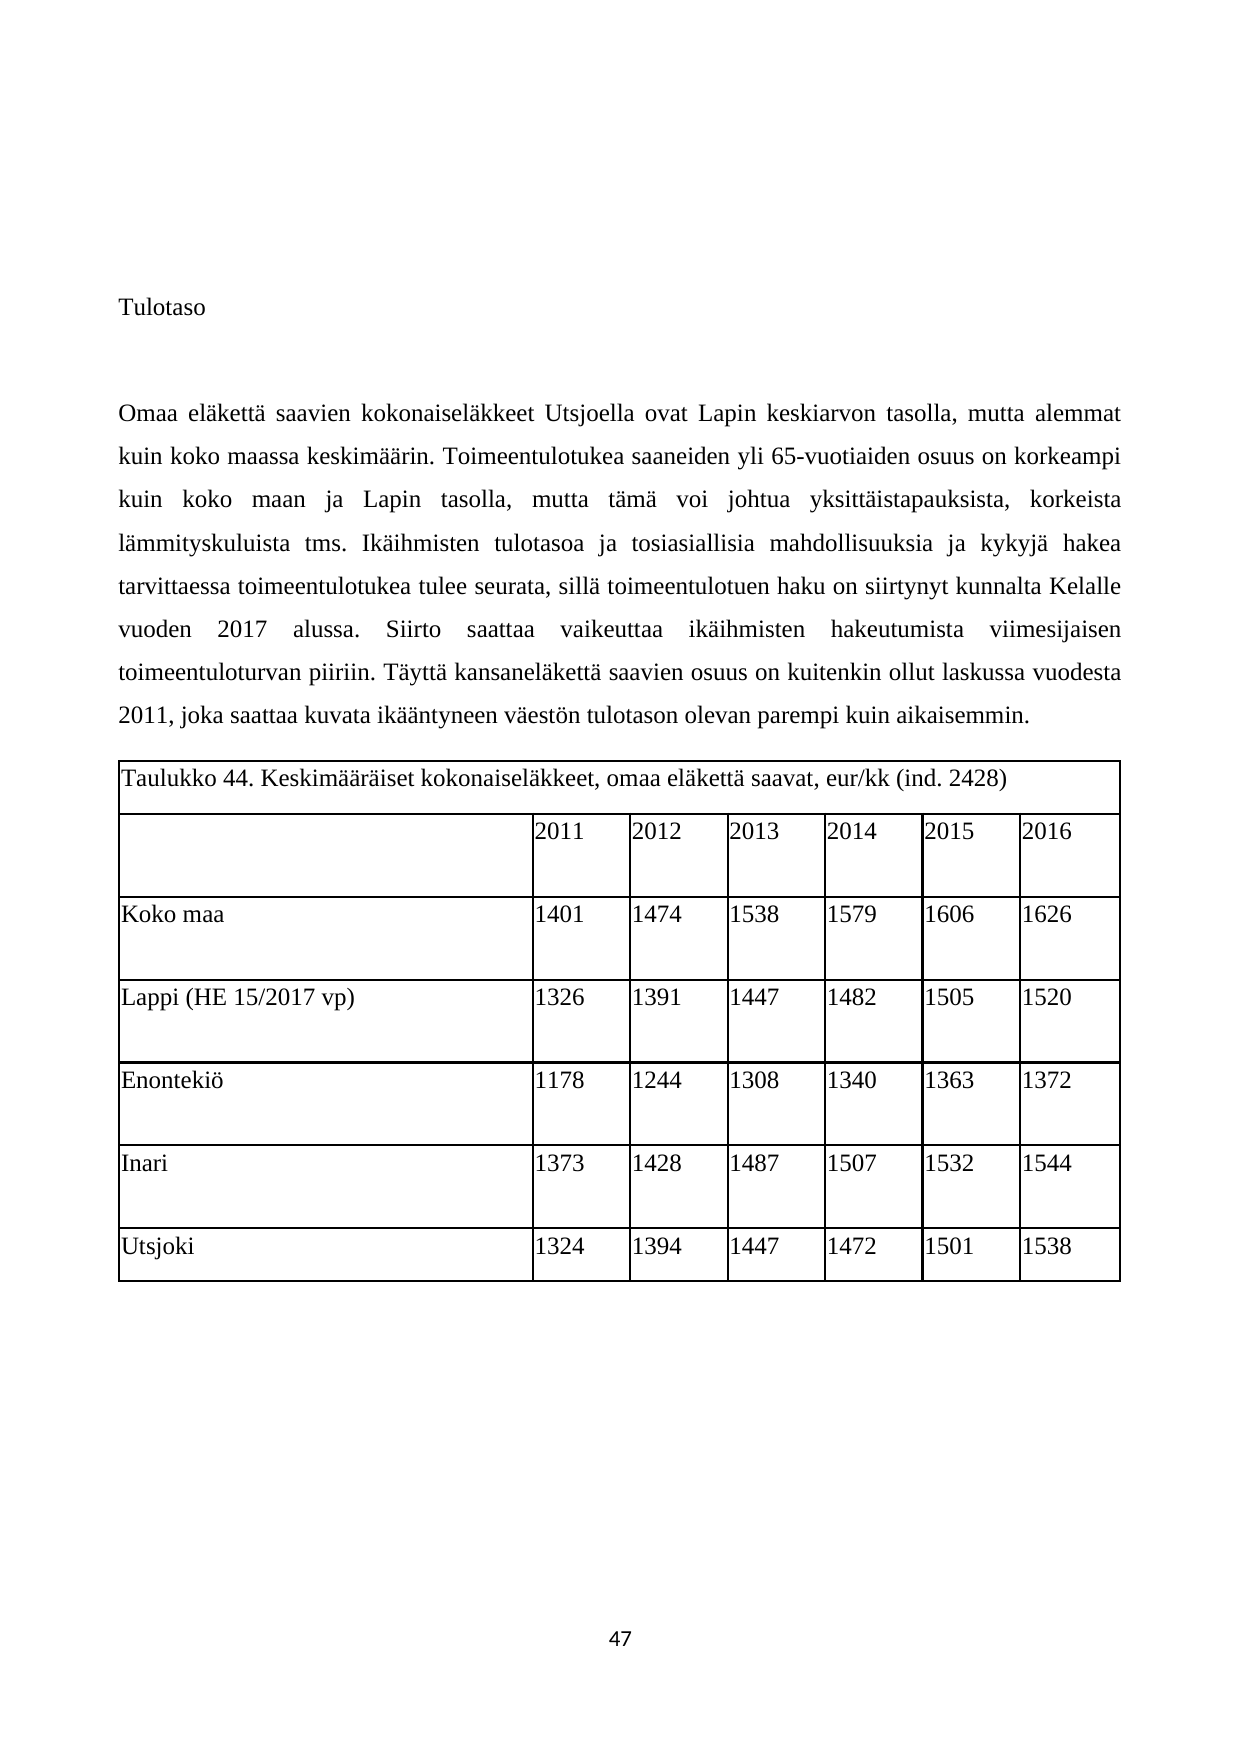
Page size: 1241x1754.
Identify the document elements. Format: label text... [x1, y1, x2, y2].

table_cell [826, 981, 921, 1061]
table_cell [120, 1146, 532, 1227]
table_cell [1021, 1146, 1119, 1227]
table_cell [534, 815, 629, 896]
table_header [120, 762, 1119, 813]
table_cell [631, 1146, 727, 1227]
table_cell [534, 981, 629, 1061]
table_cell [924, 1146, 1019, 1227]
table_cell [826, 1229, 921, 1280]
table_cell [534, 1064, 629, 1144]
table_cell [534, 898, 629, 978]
text Omaa eläkettä saavien kokonaiseläkkeet Utsjoella ovat Lapin keskiarvon tasolla, mutta alemmat kuin koko maassa keskimäärin. Toimeentulotukea saaneiden yli 65-vuotiaiden osuus on korkeampi kuin koko maan ja Lapin tasolla, mutta tämä voi johtua yksittäistapauksista, korkeista lämmityskuluista tms. Ikäihmisten tulotasoa ja tosiasiallisia mahdollisuuksia ja kykyjä hakea tarvittaessa toimeentulotukea tulee seurata, sillä toimeentulotuen haku on siirtynyt kunnalta Kelalle vuoden 2017 alussa. Siirto saattaa vaikeuttaa ikäihmisten hakeutumista viimesijaisen toimeentuloturvan piiriin. Täyttä kansaneläkettä saavien osuus on kuitenkin ollut laskussa vuodesta 2011, joka saattaa kuvata ikääntyneen väestön tulotason olevan parempi kuin aikaisemmin. [118, 398, 1122, 729]
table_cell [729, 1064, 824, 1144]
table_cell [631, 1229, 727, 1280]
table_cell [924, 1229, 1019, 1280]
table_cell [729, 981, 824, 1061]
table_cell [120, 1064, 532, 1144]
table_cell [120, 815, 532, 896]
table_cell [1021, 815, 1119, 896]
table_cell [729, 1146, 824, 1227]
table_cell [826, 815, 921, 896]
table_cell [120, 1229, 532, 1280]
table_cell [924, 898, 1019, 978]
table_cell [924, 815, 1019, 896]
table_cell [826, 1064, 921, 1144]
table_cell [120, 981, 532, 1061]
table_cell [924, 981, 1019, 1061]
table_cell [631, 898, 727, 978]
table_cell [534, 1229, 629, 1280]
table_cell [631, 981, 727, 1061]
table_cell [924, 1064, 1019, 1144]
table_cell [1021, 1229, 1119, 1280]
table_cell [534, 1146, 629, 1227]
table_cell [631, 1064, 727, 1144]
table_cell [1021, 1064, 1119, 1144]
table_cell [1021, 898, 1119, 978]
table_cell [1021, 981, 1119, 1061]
subtitle Tulotaso [118, 292, 1122, 321]
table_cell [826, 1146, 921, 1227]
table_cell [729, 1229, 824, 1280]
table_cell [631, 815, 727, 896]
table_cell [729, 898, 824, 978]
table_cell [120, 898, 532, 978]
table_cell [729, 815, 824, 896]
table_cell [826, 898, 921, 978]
